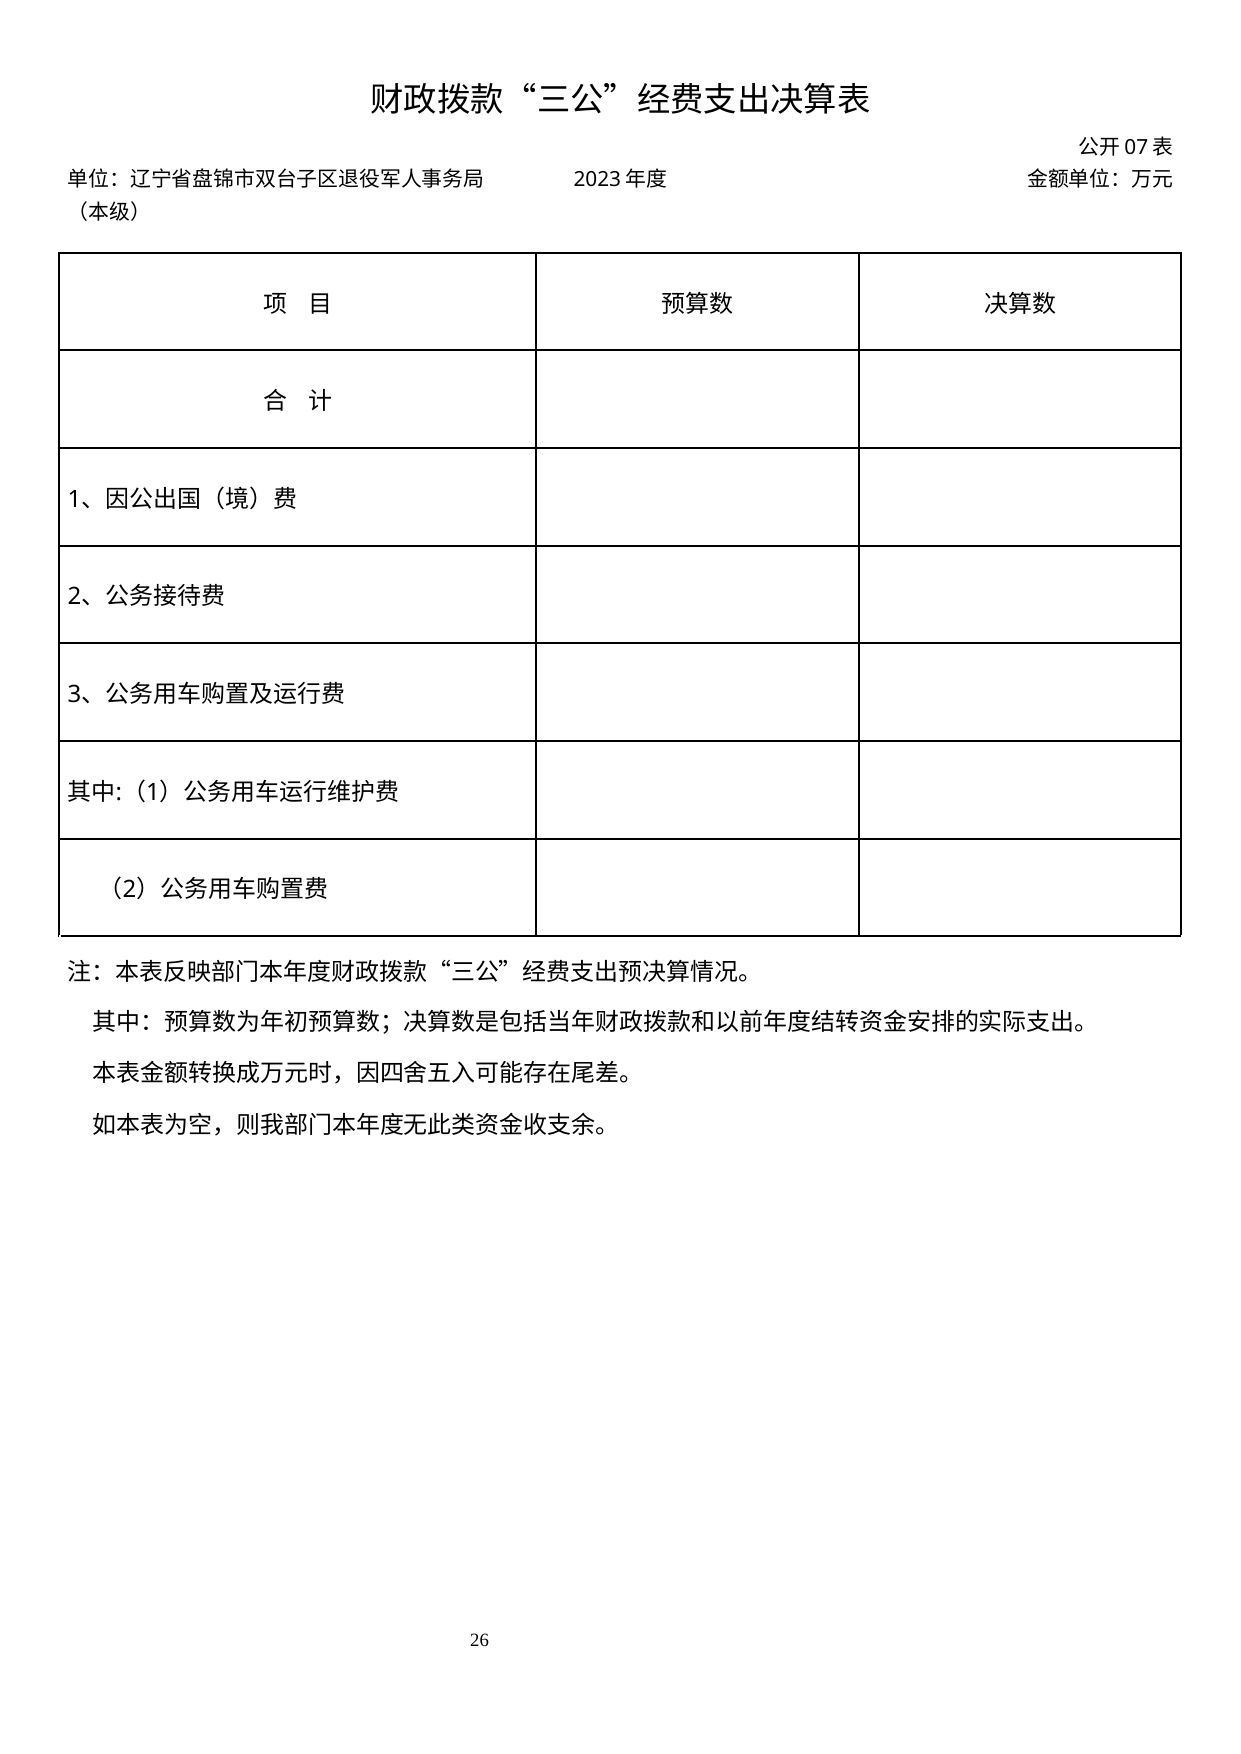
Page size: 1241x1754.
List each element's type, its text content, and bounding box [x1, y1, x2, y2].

table_header 公开07表 [59, 129, 1181, 162]
table_cell 单位：辽宁省盘锦市双台子区退役军人事务局（本级） [59, 162, 516, 227]
table_cell 2、公务接待费 [60, 547, 535, 642]
table_cell 3、公务用车购置及运行费 [60, 644, 535, 740]
table_header 决算数 [860, 254, 1180, 349]
table_header 预算数 [537, 254, 858, 349]
table_cell [860, 742, 1180, 837]
table_header 项 目 [60, 254, 535, 349]
table_cell 如本表为空，则我部门本年度无此类资金收支余。 [60, 1089, 1181, 1140]
table_cell [537, 840, 858, 935]
table_cell [860, 644, 1180, 740]
table_cell [537, 449, 858, 544]
table_cell [860, 547, 1180, 642]
table_cell [860, 840, 1180, 935]
table_cell [537, 742, 858, 837]
table_cell [537, 351, 858, 447]
table_cell [860, 351, 1180, 447]
table_cell 注：本表反映部门本年度财政拨款“三公”经费支出预决算情况。 [60, 936, 1181, 986]
table_cell 其中：预算数为年初预算数；决算数是包括当年财政拨款和以前年度结转资金安排的实际支出。 [60, 986, 1181, 1038]
table_cell [860, 449, 1180, 544]
table_cell 其中:（1）公务用车运行维护费 [60, 742, 535, 837]
table_cell （2）公务用车购置费 [60, 840, 535, 935]
table_cell 金额单位：万元 [724, 162, 1181, 227]
table_cell 本表金额转换成万元时，因四舍五入可能存在尾差。 [60, 1038, 1181, 1089]
table_cell 合 计 [60, 351, 535, 447]
table_cell 2023年度 [516, 162, 724, 227]
table_cell 1、因公出国（境）费 [60, 449, 535, 544]
table_cell [537, 547, 858, 642]
table_cell [537, 644, 858, 740]
text 财政拨款“三公”经费支出决算表 [59, 64, 1181, 129]
